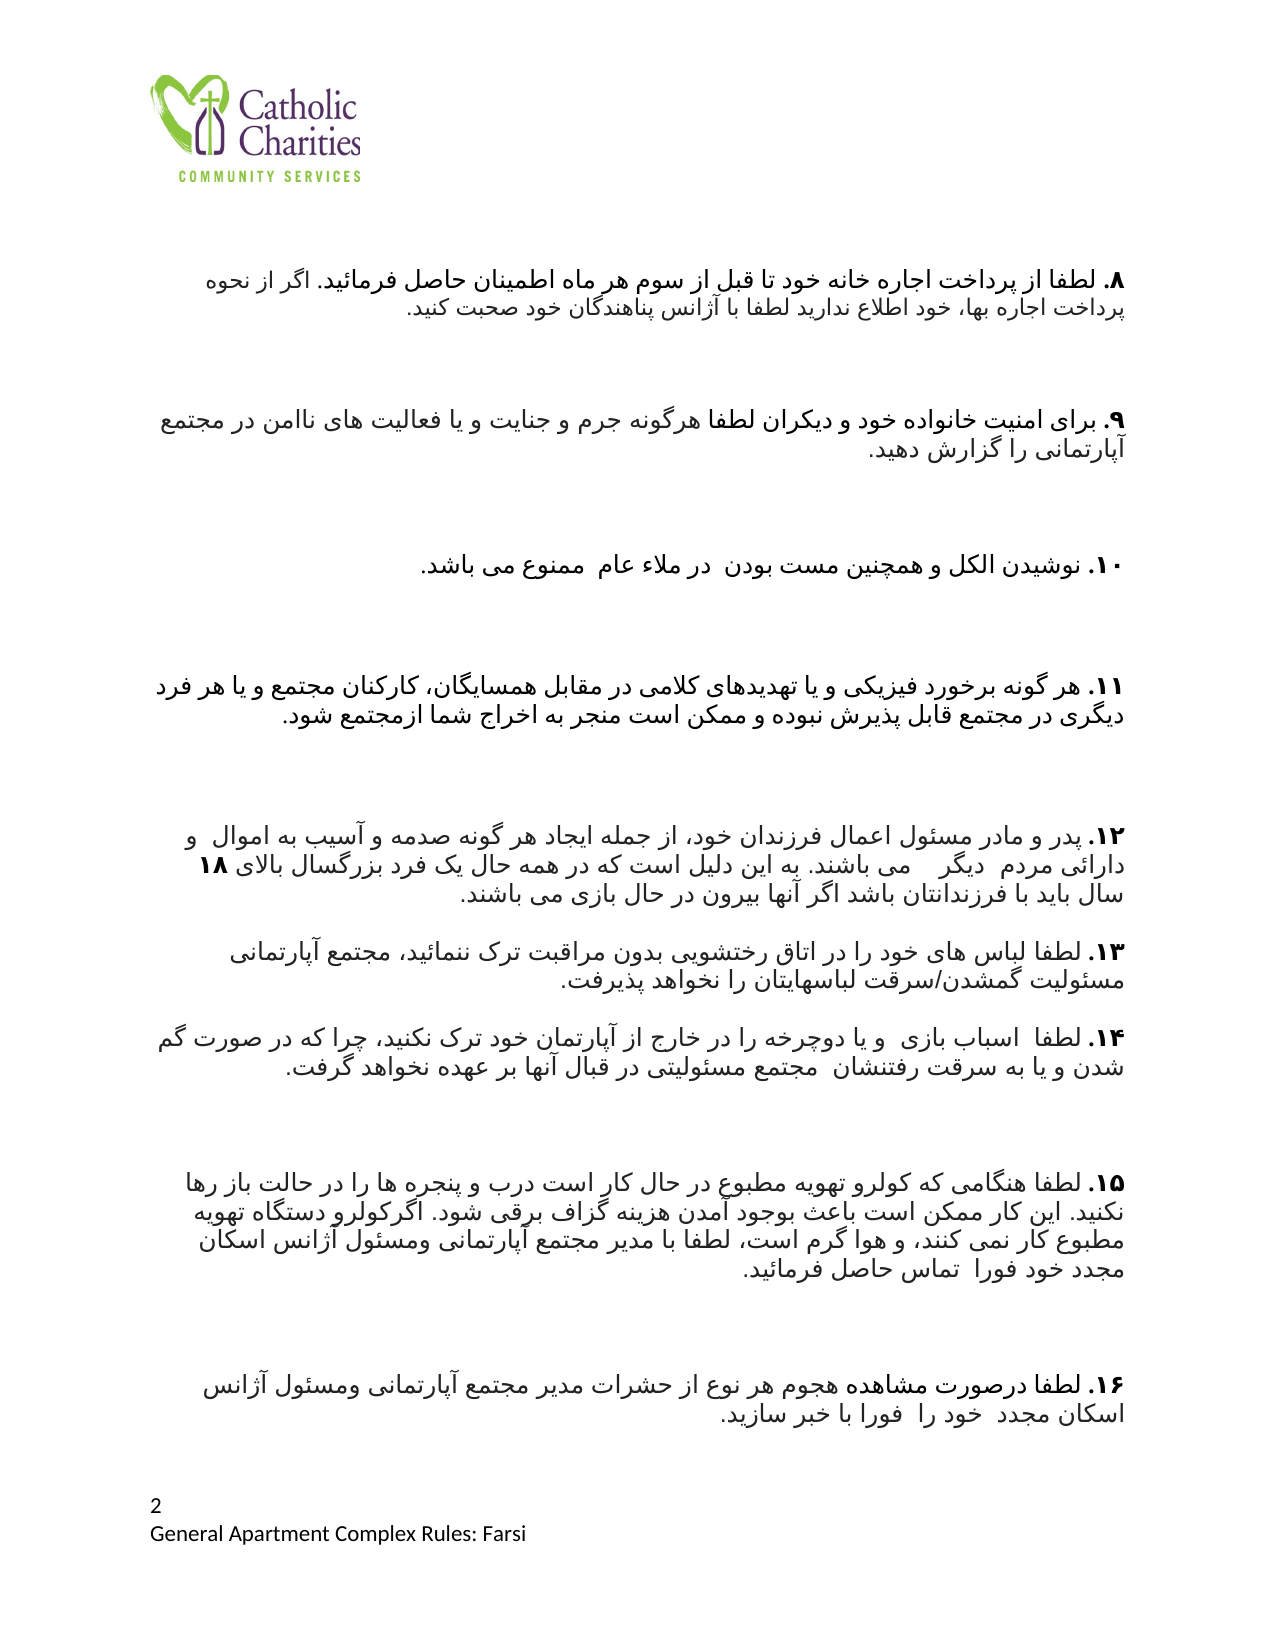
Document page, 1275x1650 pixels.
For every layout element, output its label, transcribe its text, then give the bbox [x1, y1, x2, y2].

text ۸. لطفا از پرداخت اجاره خانه خود تا قبل از سوم هر ماه اطمینان حاصل فرمائید. اگر از نحوه پرداخت اجاره بها، خود اطلاع ندارید لطفا با آژانس پناهندگان خود صحبت کنید. [150, 265, 1125, 320]
text ۱۶. لطفا درصورت مشاهده هجوم هر نوع از حشرات مدیر مجتمع آپارتمانی ومسئول آژانس اسکان مجدد خود را فورا با خبر سازید. [150, 1370, 1125, 1428]
text ۹. برای امنیت خانواده خود و دیکران لطفا هرگونه جرم و جنایت و یا فعالیت های ناامن در مجتمع آپارتمانی را گزارش دهید. [150, 405, 1125, 463]
text ۱۵. لطفا هنگامی که کولرو تهویه مطبوع در حال کار است درب و پنجره ها را در حالت باز رها نکنید. این کار ممکن است باعث بوجود آمدن هزینه گزاف برقی شود. اگرکولرو دستگاه تهویه مطبوع کار نمی کنند، و هوا گرم است، لطفا با مدیر مجتمع آپارتمانی ومسئول آژانس اسکان مجدد خود فورا تماس حاصل فرمائید. [150, 1168, 1125, 1283]
picture [150, 75, 360, 182]
text ۱۱. هر گونه برخورد فیزیکی و یا تهدیدهای کلامی در مقابل همسایگان، کارکنان مجتمع و یا هر فرد دیگری در مجتمع قابل پذیرش نبوده و ممکن است منجر به اخراج شما ازمجتمع شود. [150, 671, 1125, 728]
text ۱۲. پدر و مادر مسئول اعمال فرزندان خود، از جمله ایجاد هر گونه صدمه و آسیب به اموال و دارائی مردم دیگر می باشند. به این دلیل است که در همه حال یک فرد بزرگسال بالای ۱۸ سال باید با فرزندانتان باشد اگر آنها بیرون در حال بازی می باشند. [150, 821, 1125, 907]
text ۱۰. نوشیدن الکل و همچنین مست بودن در ملاء عام ممنوع می باشد. [150, 550, 1125, 578]
text ۱۳. لطفا لباس های خود را در اتاق رختشویی بدون مراقبت ترک ننمائید، مجتمع آپارتمانی مسئولیت گمشدن/سرقت لباسهایتان را نخواهد پذیرفت. [150, 936, 1125, 994]
text ۱۴. لطفا اسباب بازی و یا دوچرخه را در خارج از آپارتمان خود ترک نکنید، چرا که در صورت گم شدن و یا به سرقت رفتنشان مجتمع مسئولیتی در قبال آنها بر عهده نخواهد گرفت. [150, 1023, 1125, 1081]
